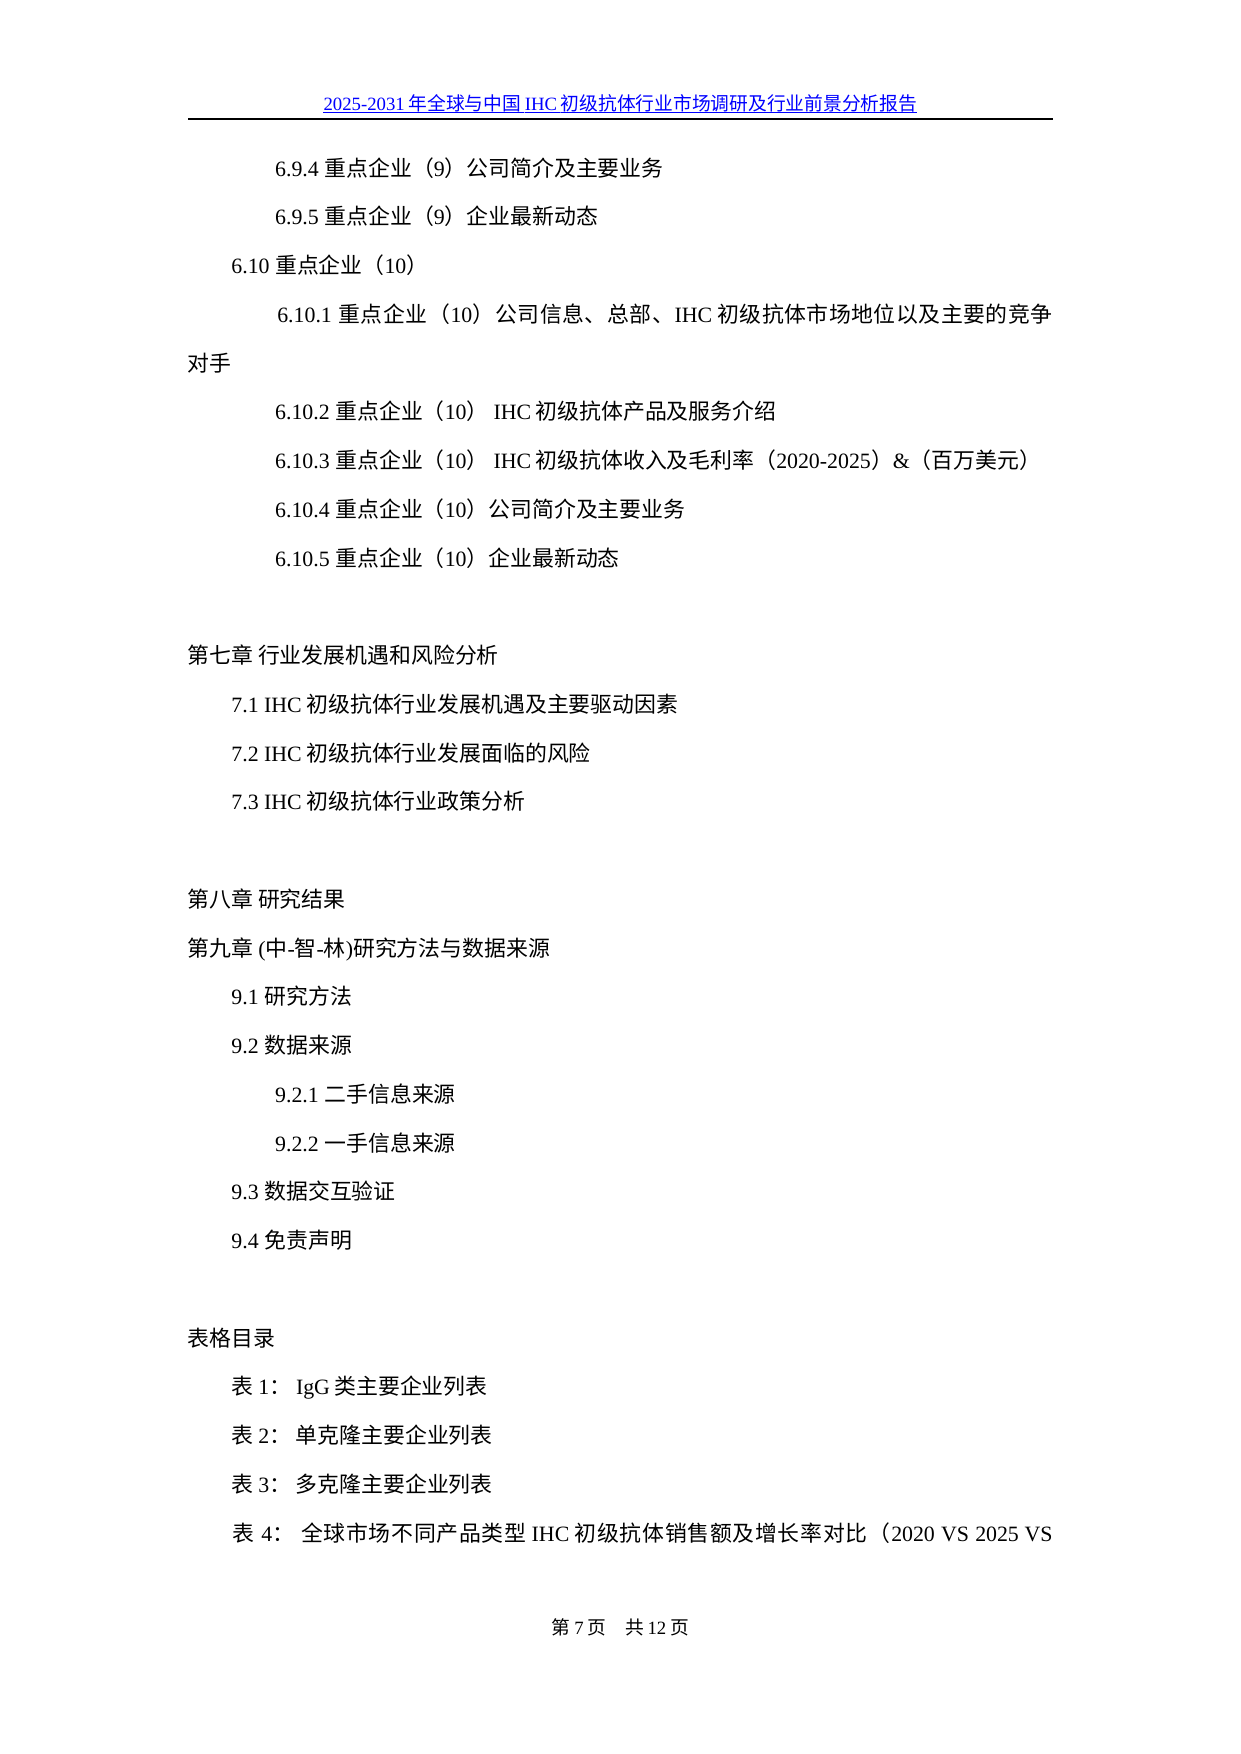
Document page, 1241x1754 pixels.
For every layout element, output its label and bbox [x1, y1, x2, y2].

text [187, 150, 1053, 1548]
